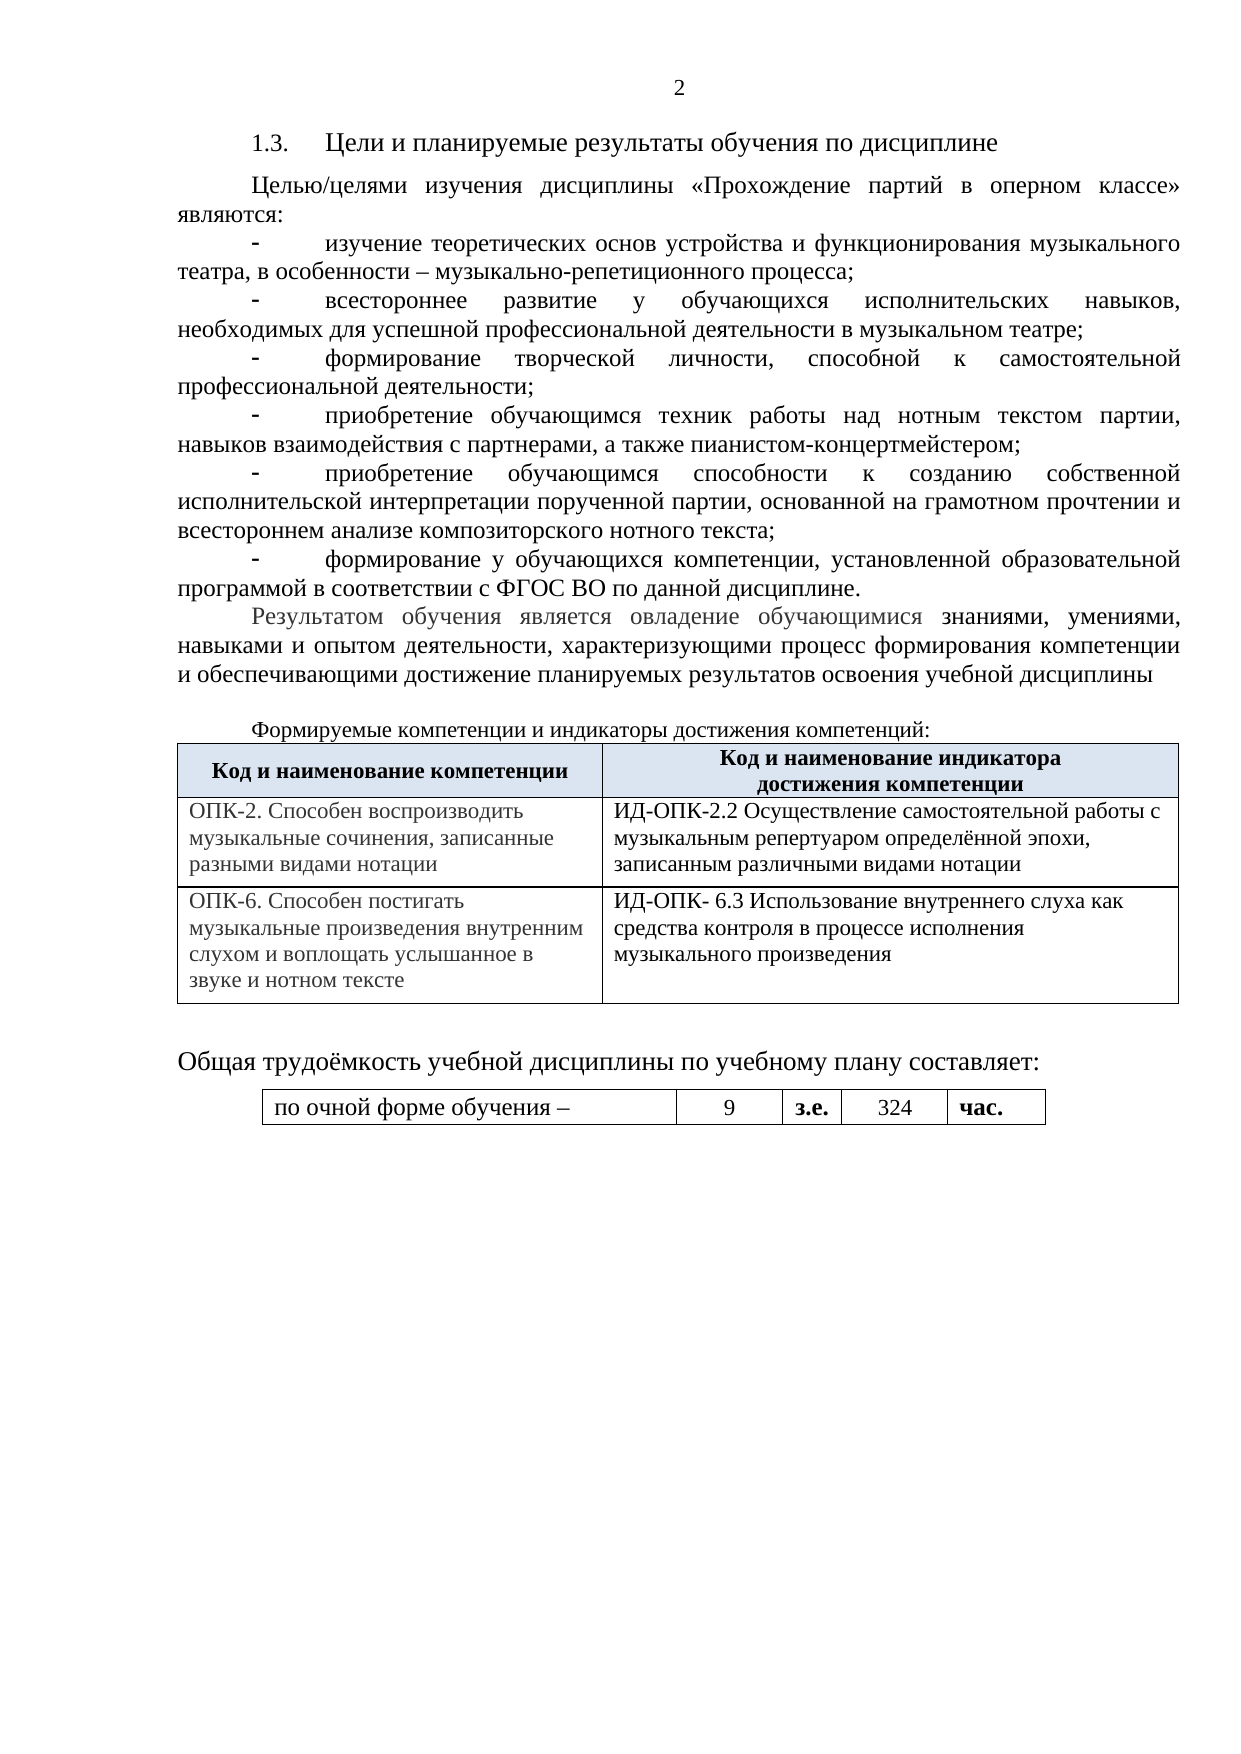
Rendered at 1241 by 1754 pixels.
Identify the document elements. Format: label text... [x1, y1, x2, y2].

list приобретение обучающимся способности к созданию собственной исполнительской интерпретации порученной партии, основанной на грамотном прочтении и всестороннем анализе композиторского нотного текста; [177, 458, 1181, 544]
table_cell ОПК-6. Способен постигать музыкальные произведения внутренним слухом и воплощать услышанное в звуке и нотном тексте [178, 888, 602, 1003]
text Результатом обучения является овладение обучающимися знаниями, умениями, навыками и опытом деятельности, характеризующими процесс формирования компетенции и обеспечивающими достижение планируемых результатов освоения учебной дисциплины [177, 601, 1181, 688]
table_header Код и наименование компетенции [178, 744, 602, 797]
list формирование у обучающихся компетенции, установленной образовательной программой в соответствии с ФГОС ВО по данной дисциплине. [177, 544, 1181, 601]
table_header час. [948, 1090, 1045, 1124]
table_cell ИД-ОПК-2.2 Осуществление самостоятельной работы с музыкальным репертуаром определённой эпохи, записанным различными видами нотации [603, 798, 1178, 886]
table_header 9 [677, 1090, 782, 1124]
text Формируемые компетенции и индикаторы достижения компетенций: [177, 716, 1181, 743]
table_cell ОПК-2. Способен воспроизводить музыкальные сочинения, записанные разными видами нотации [178, 798, 602, 886]
subtitle Цели и планируемые результаты обучения по дисциплине [251, 127, 1181, 158]
subtitle Общая трудоёмкость учебной дисциплины по учебному плану составляет: [177, 1045, 1181, 1076]
table_header Код и наименование индикатора достижения компетенции [603, 744, 1178, 797]
list Целью/целями изучения дисциплины «Прохождение партий в оперном классе» являются: [177, 170, 1181, 228]
table_cell ИД-ОПК- 6.3 Использование внутреннего слуха как средства контроля в процессе исполнения музыкального произведения [603, 888, 1178, 1003]
list приобретение обучающимся техник работы над нотным текстом партии, навыков взаимодействия с партнерами, а также пианистом-концертмейстером; [177, 400, 1181, 458]
table_header 324 [842, 1090, 947, 1124]
list всестороннее развитие у обучающихся исполнительских навыков, необходимых для успешной профессиональной деятельности в музыкальном театре; [177, 285, 1181, 343]
table_header з.е. [783, 1090, 841, 1124]
list изучение теоретических основ устройства и функционирования музыкального театра, в особенности – музыкально-репетиционного процесса; [177, 228, 1181, 285]
table_header по очной форме обучения – [263, 1090, 676, 1124]
list формирование творческой личности, способной к самостоятельной профессиональной деятельности; [177, 343, 1181, 400]
